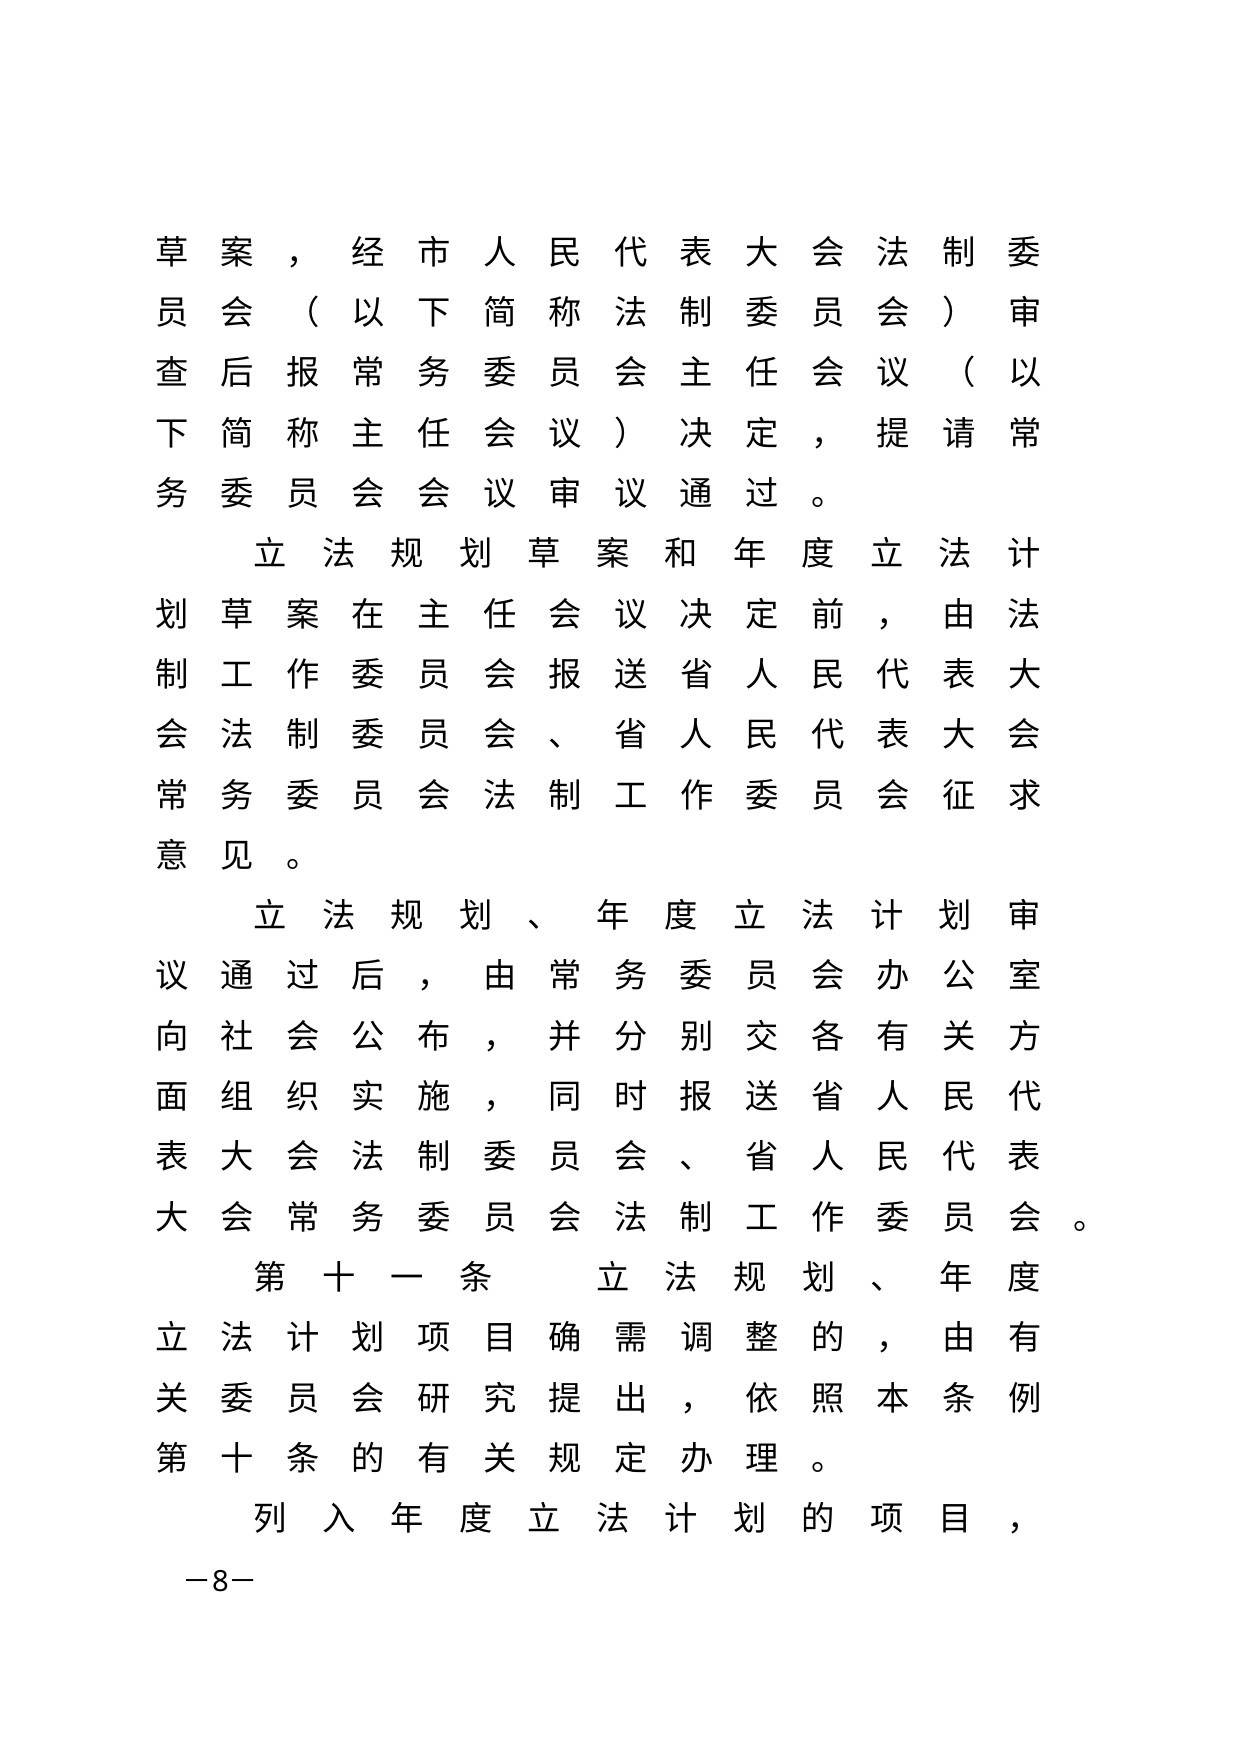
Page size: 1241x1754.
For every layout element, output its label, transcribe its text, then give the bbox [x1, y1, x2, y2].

text 立法规划、年度立法计划审议通过后，由常务委员会办公室向社会公布，并分别交各有关方面组织实施，同时报送省人民代表大会法制委员会、省人民代表大会常务委员会法制工作委员会。 [155, 883, 1073, 1245]
text 第十一条 立法规划、年度立法计划项目确需调整的，由有关委员会研究提出，依照本条例第十条的有关规定办理。 [155, 1245, 1073, 1486]
text 列入年度立法计划的项目，应当在常务委员会会议召开的一个月前提出议案；不能按时提出议案的，提案人应当向主任会议报告。 [155, 1486, 1073, 1546]
text 立法规划草案和年度立法计划草案在主任会议决定前，由法制工作委员会报送省人民代表大会法制委员会、省人民代表大会常务委员会法制工作委员会征求意见。 [155, 521, 1073, 883]
